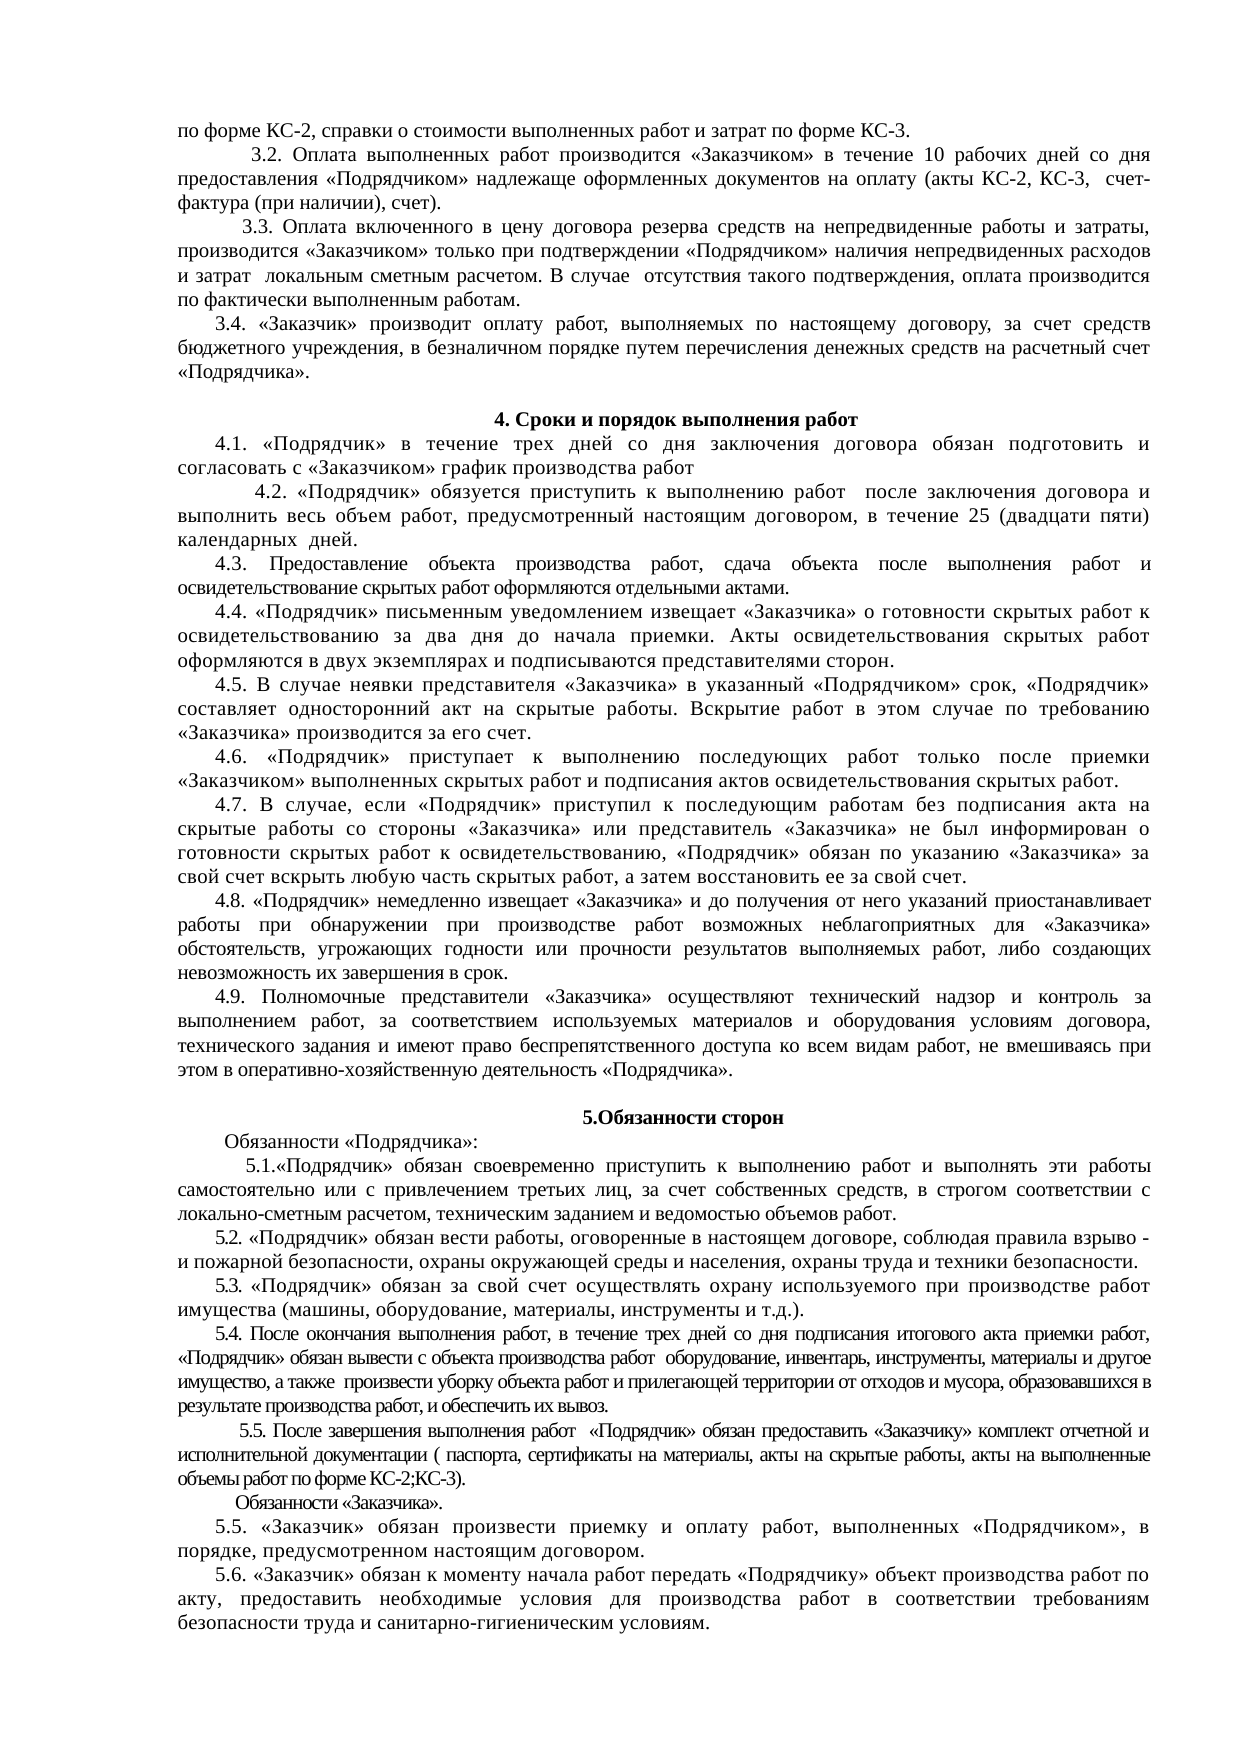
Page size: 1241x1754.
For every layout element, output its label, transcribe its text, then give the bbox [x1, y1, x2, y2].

text 4.7. В случае, если «Подрядчик» приступил к последующим работам без подписания акта на скрытые работы со стороны «Заказчика» или представитель «Заказчика» не был информирован о готовности скрытых работ к освидетельствованию, «Подрядчик» обязан по указанию «Заказчика» за свой счет вскрыть любую часть скрытых работ, а затем восстановить ее за свой счет. [177, 792, 1152, 888]
text 3.4. «Заказчик» производит оплату работ, выполняемых по настоящему договору, за счет средств бюджетного учреждения, в безналичном порядке путем перечисления денежных средств на расчетный счет «Подрядчика». [177, 311, 1152, 383]
text 4.1. «Подрядчик» в течение трех дней со дня заключения договора обязан подготовить и согласовать с «Заказчиком» график производства работ [177, 431, 1152, 479]
text 5.5. «Заказчик» обязан произвести приемку и оплату работ, выполненных «Подрядчиком», в порядке, предусмотренном настоящим договором. [177, 1514, 1152, 1562]
text 4.2. «Подрядчик» обязуется приступить к выполнению работ после заключения договора и выполнить весь объем работ, предусмотренный настоящим договором, в течение 25 (двадцати пяти) календарных дней. [177, 479, 1152, 551]
text Обязанности «Подрядчика»: [177, 1129, 1152, 1153]
text 5.4. После окончания выполнения работ, в течение трех дней со дня подписания итогового акта приемки работ, «Подрядчик» обязан вывести с объекта производства работ оборудование, инвентарь, инструменты, материалы и другое имущество, а также произвести уборку объекта работ и прилегающей территории от отходов и мусора, образовавшихся в результате производства работ, и обеспечить их вывоз. [177, 1321, 1152, 1417]
text 5.1.«Подрядчик» обязан своевременно приступить к выполнению работ и выполнять эти работы самостоятельно или с привлечением третьих лиц, за счет собственных средств, в строгом соответствии с локально-сметным расчетом, техническим заданием и ведомостью объемов работ. [177, 1153, 1152, 1225]
text 5.Обязанности сторон [215, 1105, 1152, 1129]
text 4.9. Полномочные представители «Заказчика» осуществляют технический надзор и контроль за выполнением работ, за соответствием используемых материалов и оборудования условиям договора, технического задания и имеют право беспрепятственного доступа ко всем видам работ, не вмешиваясь при этом в оперативно-хозяйственную деятельность «Подрядчика». [177, 984, 1152, 1081]
text 4.6. «Подрядчик» приступает к выполнению последующих работ только после приемки «Заказчиком» выполненных скрытых работ и подписания актов освидетельствования скрытых работ. [177, 744, 1152, 792]
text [177, 118, 1152, 142]
text Обязанности «Заказчика». [177, 1490, 1152, 1514]
text 3.2. Оплата выполненных работ производится «Заказчиком» в течение 10 рабочих дней со дня предоставления «Подрядчиком» надлежаще оформленных документов на оплату (акты КС-2, КС-3, счет-фактура (при наличии), счет). [177, 142, 1152, 214]
text 4.8. «Подрядчик» немедленно извещает «Заказчика» и до получения от него указаний приостанавливает работы при обнаружении при производстве работ возможных неблагоприятных для «Заказчика» обстоятельств, угрожающих годности или прочности результатов выполняемых работ, либо создающих невозможность их завершения в срок. [177, 888, 1152, 984]
text 4. Сроки и порядок выполнения работ [177, 407, 1152, 431]
text 3.3. Оплата включенного в цену договора резерва средств на непредвиденные работы и затраты, производится «Заказчиком» только при подтверждении «Подрядчиком» наличия непредвиденных расходов и затрат локальным сметным расчетом. В случае отсутствия такого подтверждения, оплата производится по фактически выполненным работам. [177, 214, 1152, 311]
text 5.6. «Заказчик» обязан к моменту начала работ передать «Подрядчику» объект производства работ по акту, предоставить необходимые условия для производства работ в соответствии требованиям безопасности труда и санитарно-гигиеническим условиям. [177, 1562, 1152, 1634]
text 4.3. Предоставление объекта производства работ, сдача объекта после выполнения работ и освидетельствование скрытых работ оформляются отдельными актами. [177, 551, 1152, 599]
text 4.4. «Подрядчик» письменным уведомлением извещает «Заказчика» о готовности скрытых работ к освидетельствованию за два дня до начала приемки. Акты освидетельствования скрытых работ оформляются в двух экземплярах и подписываются представителями сторон. [177, 599, 1152, 672]
text 5.5. После завершения выполнения работ «Подрядчик» обязан предоставить «Заказчику» комплект отчетной и исполнительной документации ( паспорта, сертификаты на материалы, акты на скрытые работы, акты на выполненные объемы работ по форме КС-2;КС-3). [177, 1417, 1152, 1490]
text 4.5. В случае неявки представителя «Заказчика» в указанный «Подрядчиком» срок, «Подрядчик» составляет односторонний акт на скрытые работы. Вскрытие работ в этом случае по требованию «Заказчика» производится за его счет. [177, 672, 1152, 744]
text 5.3. «Подрядчик» обязан за свой счет осуществлять охрану используемого при производстве работ имущества (машины, оборудование, материалы, инструменты и т.д.). [177, 1273, 1152, 1321]
text 5.2. «Подрядчик» обязан вести работы, оговоренные в настоящем договоре, соблюдая правила взрыво - и пожарной безопасности, охраны окружающей среды и населения, охраны труда и техники безопасности. [177, 1225, 1152, 1273]
